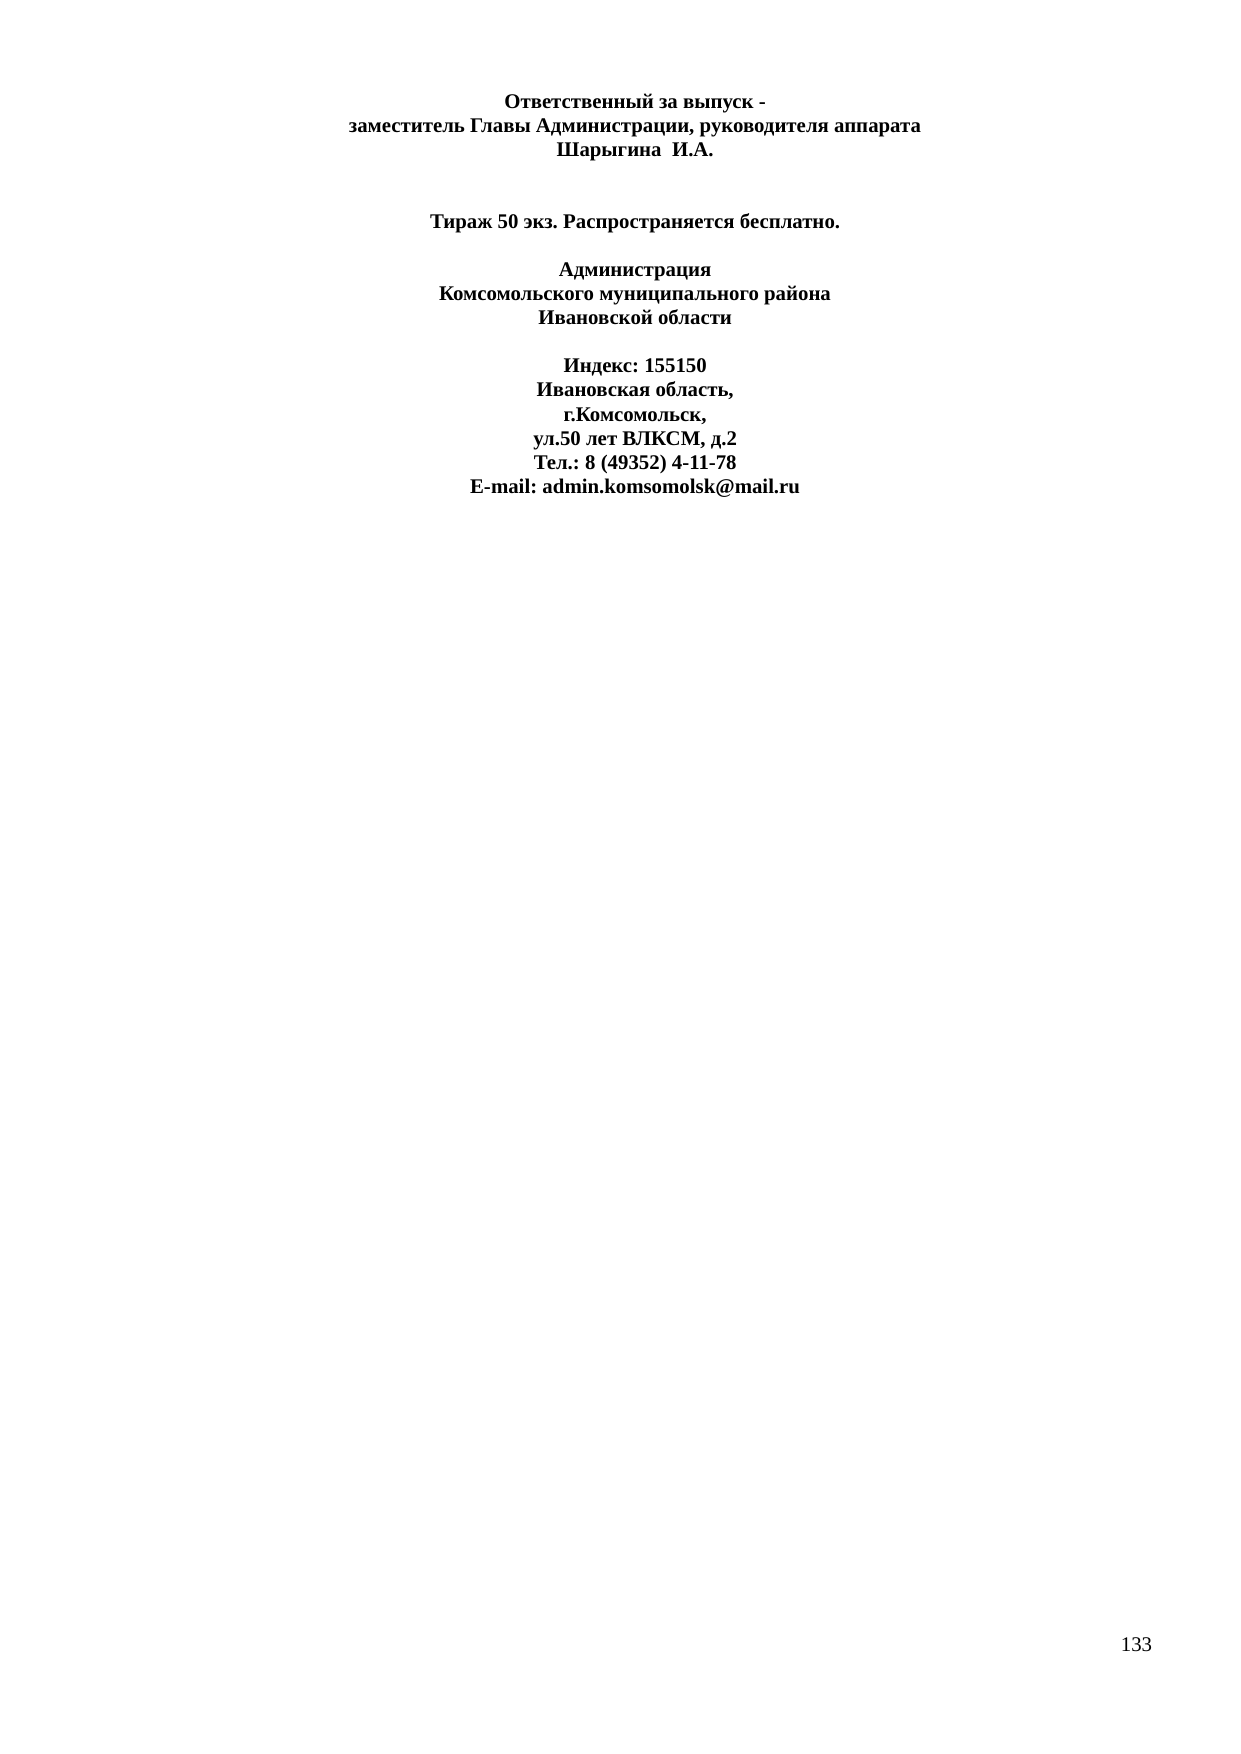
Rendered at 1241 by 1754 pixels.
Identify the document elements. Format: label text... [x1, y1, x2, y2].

text Комсомольского муниципального района [118, 281, 1152, 305]
text Администрация [118, 257, 1152, 281]
text Ответственный за выпуск - [118, 89, 1152, 113]
text E-mail: admin.komsomolsk@mail.ru [118, 474, 1152, 498]
text заместитель Главы Администрации, руководителя аппарата [118, 113, 1152, 137]
text ул.50 лет ВЛКСМ, д.2 [118, 426, 1152, 449]
text Ивановская область, [118, 377, 1152, 401]
text Тираж 50 экз. Распространяется бесплатно. [118, 209, 1152, 233]
text Шарыгина И.А. [118, 137, 1152, 161]
text Индекс: 155150 [118, 353, 1152, 377]
text Тел.: 8 (49352) 4-11-78 [118, 449, 1152, 474]
text г.Комсомольск, [118, 401, 1152, 426]
text Ивановской области [118, 305, 1152, 329]
